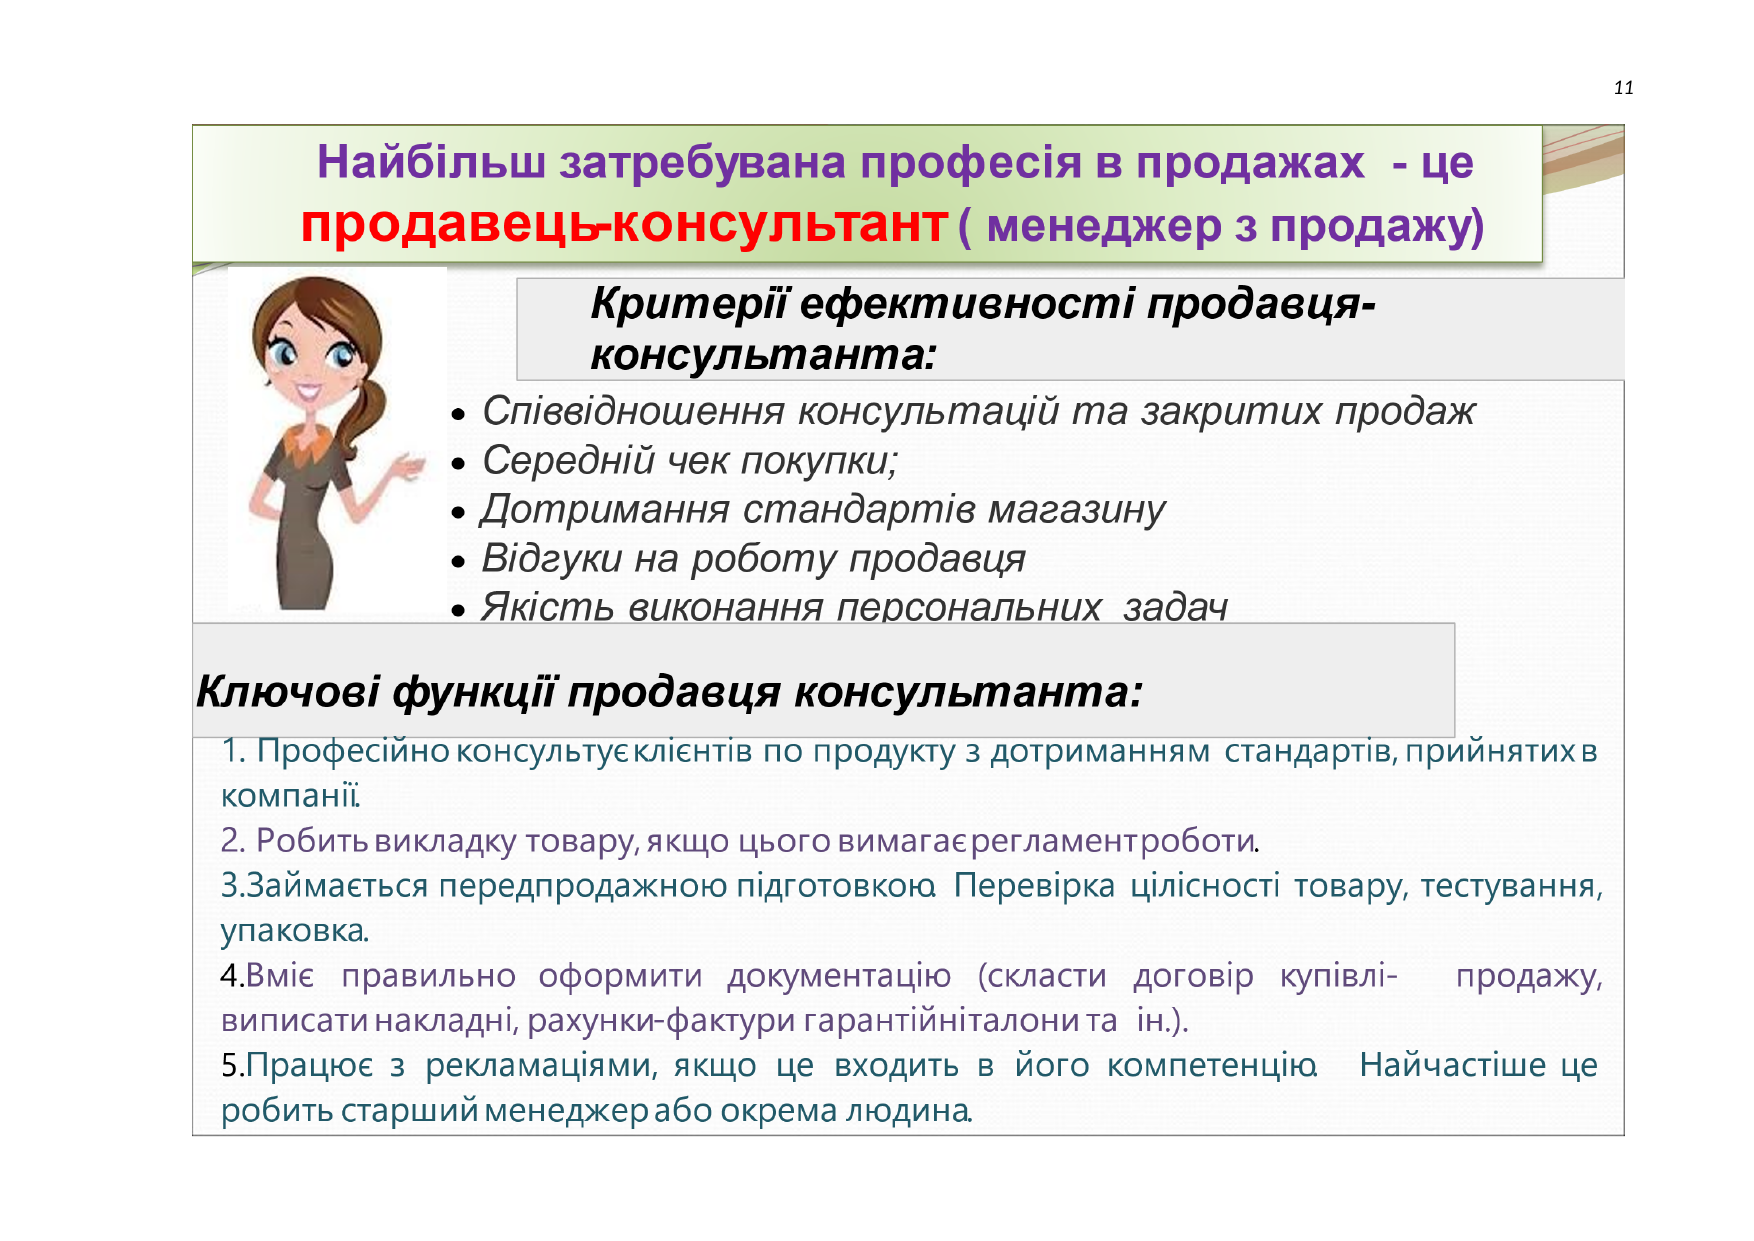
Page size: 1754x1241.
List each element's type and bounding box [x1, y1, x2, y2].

picture [192, 124, 1625, 1137]
